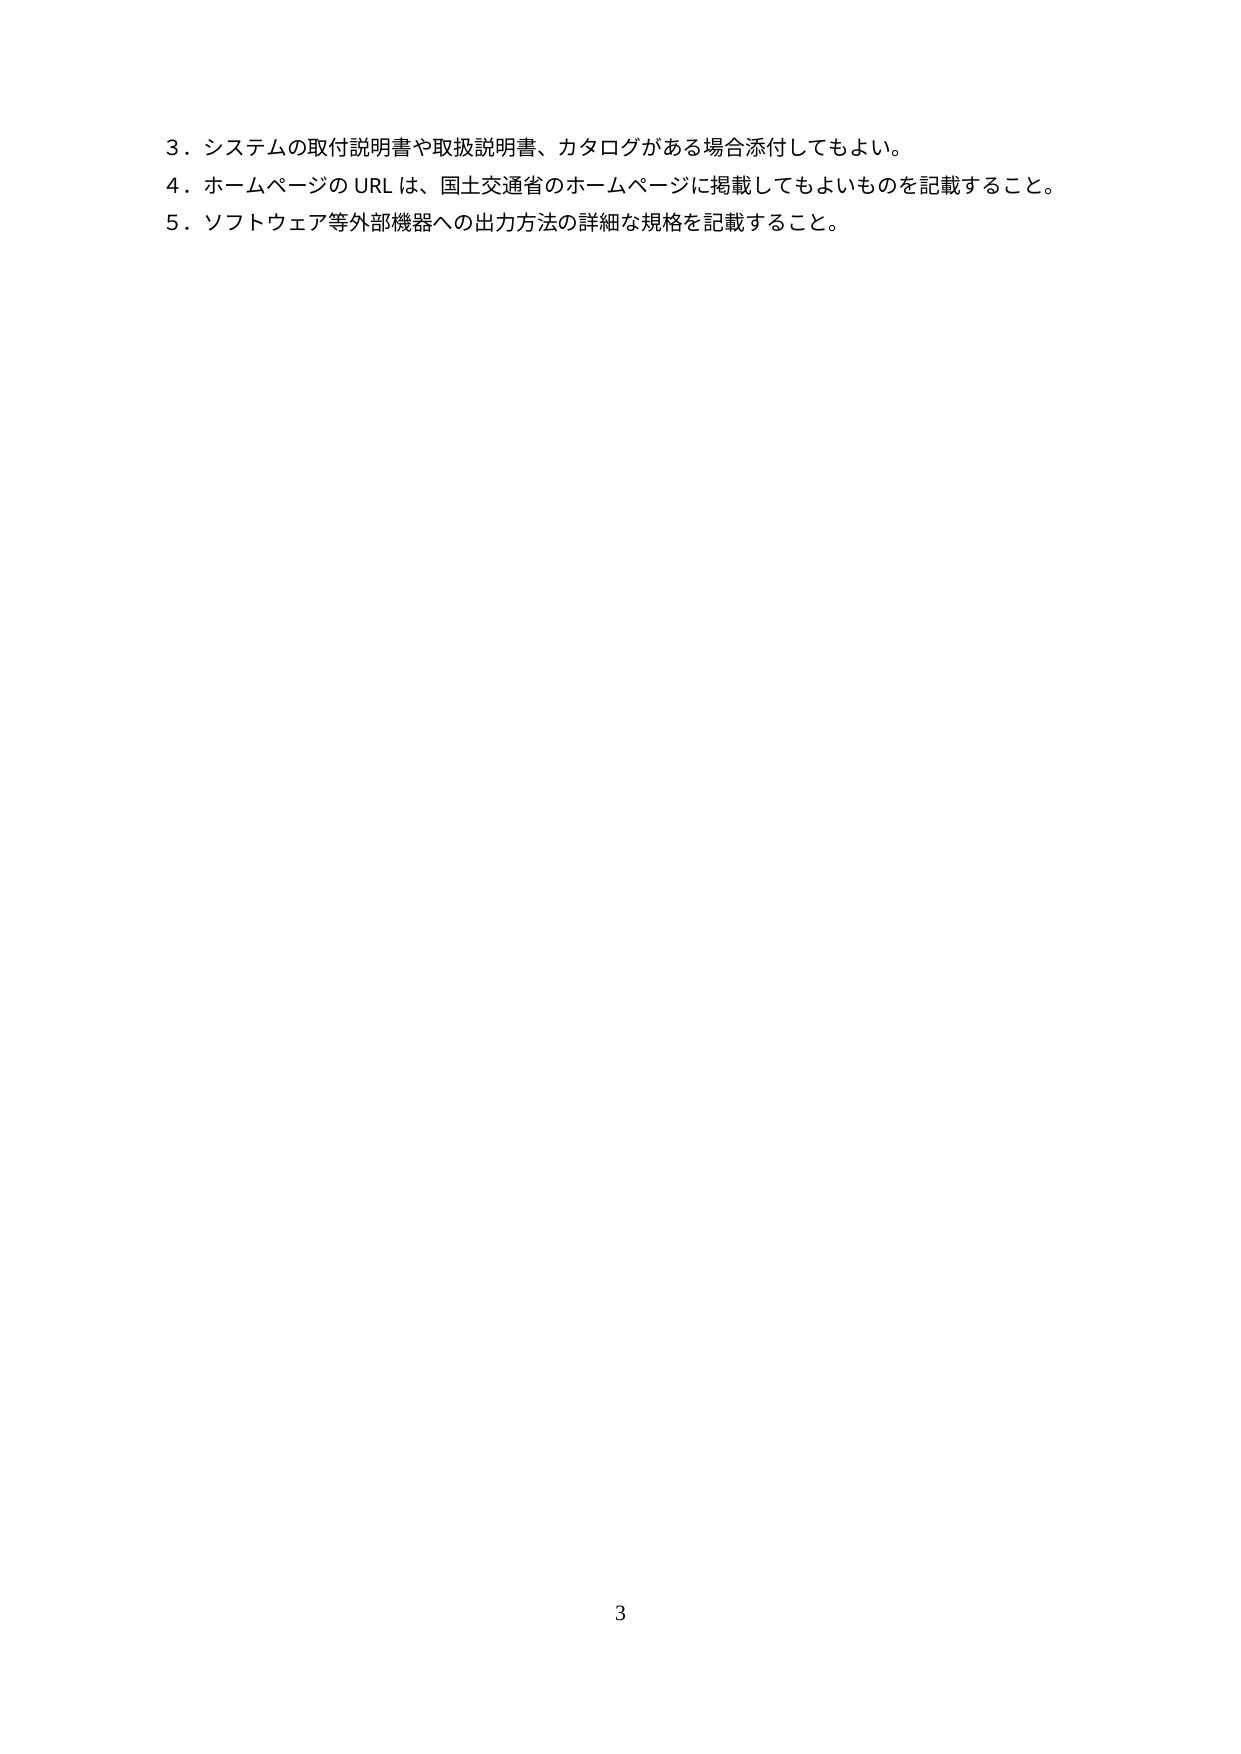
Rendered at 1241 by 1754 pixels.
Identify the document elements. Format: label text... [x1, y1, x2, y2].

text ３．システムの取付説明書や取扱説明書、カタログがある場合添付してもよい。 [162, 128, 1122, 165]
text ５．ソフトウェア等外部機器への出力方法の詳細な規格を記載すること。 [162, 203, 1122, 240]
text ４．ホームページのURL は、国土交通省のホームページに掲載してもよいものを記載すること。 [162, 165, 1122, 203]
